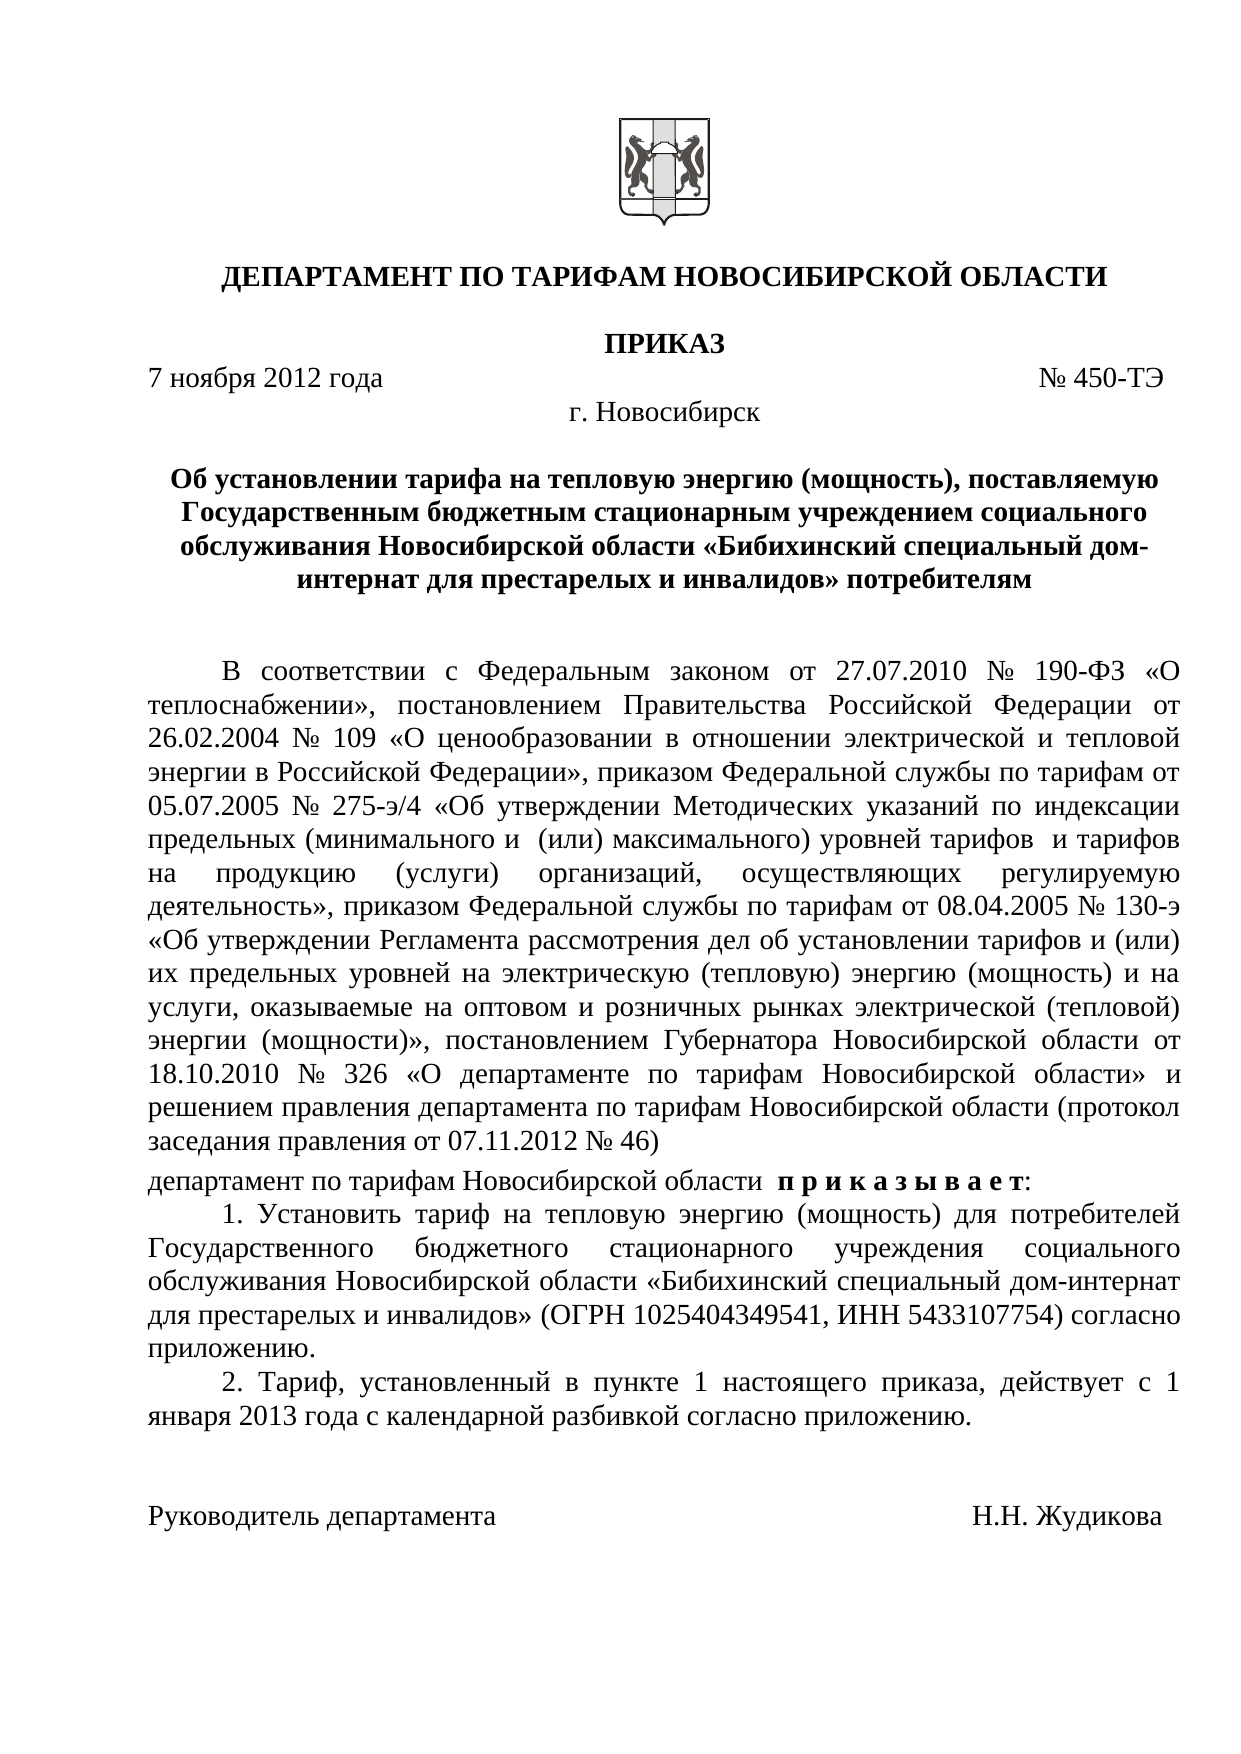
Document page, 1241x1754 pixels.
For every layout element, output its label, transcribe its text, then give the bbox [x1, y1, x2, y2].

table_header ДЕПАРТАМЕНТ ПО ТАРИФАМ НОВОСИБИРСКОЙ ОБЛАСТИ ПРИКАЗ 7 ноября 2012 года № 450-ТЭ г. Новосибирск Об установлении тарифа на тепловую энергию (мощность), поставляемую Государственным бюджетным стационарным учреждением социального обслуживания Новосибирской области «Бибихинский специальный дом-интернат для престарелых и инвалидов» потребителям [136, 118, 1192, 628]
text Руководитель департамента Н.Н. Жудикова [148, 1498, 1181, 1532]
text 2. Тариф, установленный в пункте 1 настоящего приказа, действует с 1 января 2013 года с календарной разбивкой согласно приложению. [148, 1364, 1181, 1431]
text департамент по тарифам Новосибирской области п р и к а з ы в а е т: [148, 1163, 1181, 1196]
subtitle В соответствии с Федеральным законом от 27.07.2010 № 190-ФЗ «О теплоснабжении», постановлением Правительства Российской Федерации от 26.02.2004 № 109 «О ценообразовании в отношении электрической и тепловой энергии в Российской Федерации», приказом Федеральной службы по тарифам от 05.07.2005 № 275-э/4 «Об утверждении Методических указаний по индексации предельных (минимального и (или) максимального) уровней тарифов и тарифов на продукцию (услуги) организаций, осуществляющих регулируемую деятельность», приказом Федеральной службы по тарифам от 08.04.2005 № 130-э «Об утверждении Регламента рассмотрения дел об установлении тарифов и (или) их предельных уровней на электрическую (тепловую) энергию (мощность) и на услуги, оказываемые на оптовом и розничных рынках электрической (тепловой) энергии (мощности)», постановлением Губернатора Новосибирской области от 18.10.2010 № 326 «О департаменте по тарифам Новосибирской области» и решением правления департамента по тарифам Новосибирской области (протокол заседания правления от 07.11.2012 № 46) [148, 653, 1181, 1157]
text 1. Установить тариф на тепловую энергию (мощность) для потребителей Государственного бюджетного стационарного учреждения социального обслуживания Новосибирской области «Бибихинский специальный дом-интернат для престарелых и инвалидов» (ОГРН 1025404349541, ИНН 5433107754) согласно приложению. [148, 1196, 1181, 1364]
